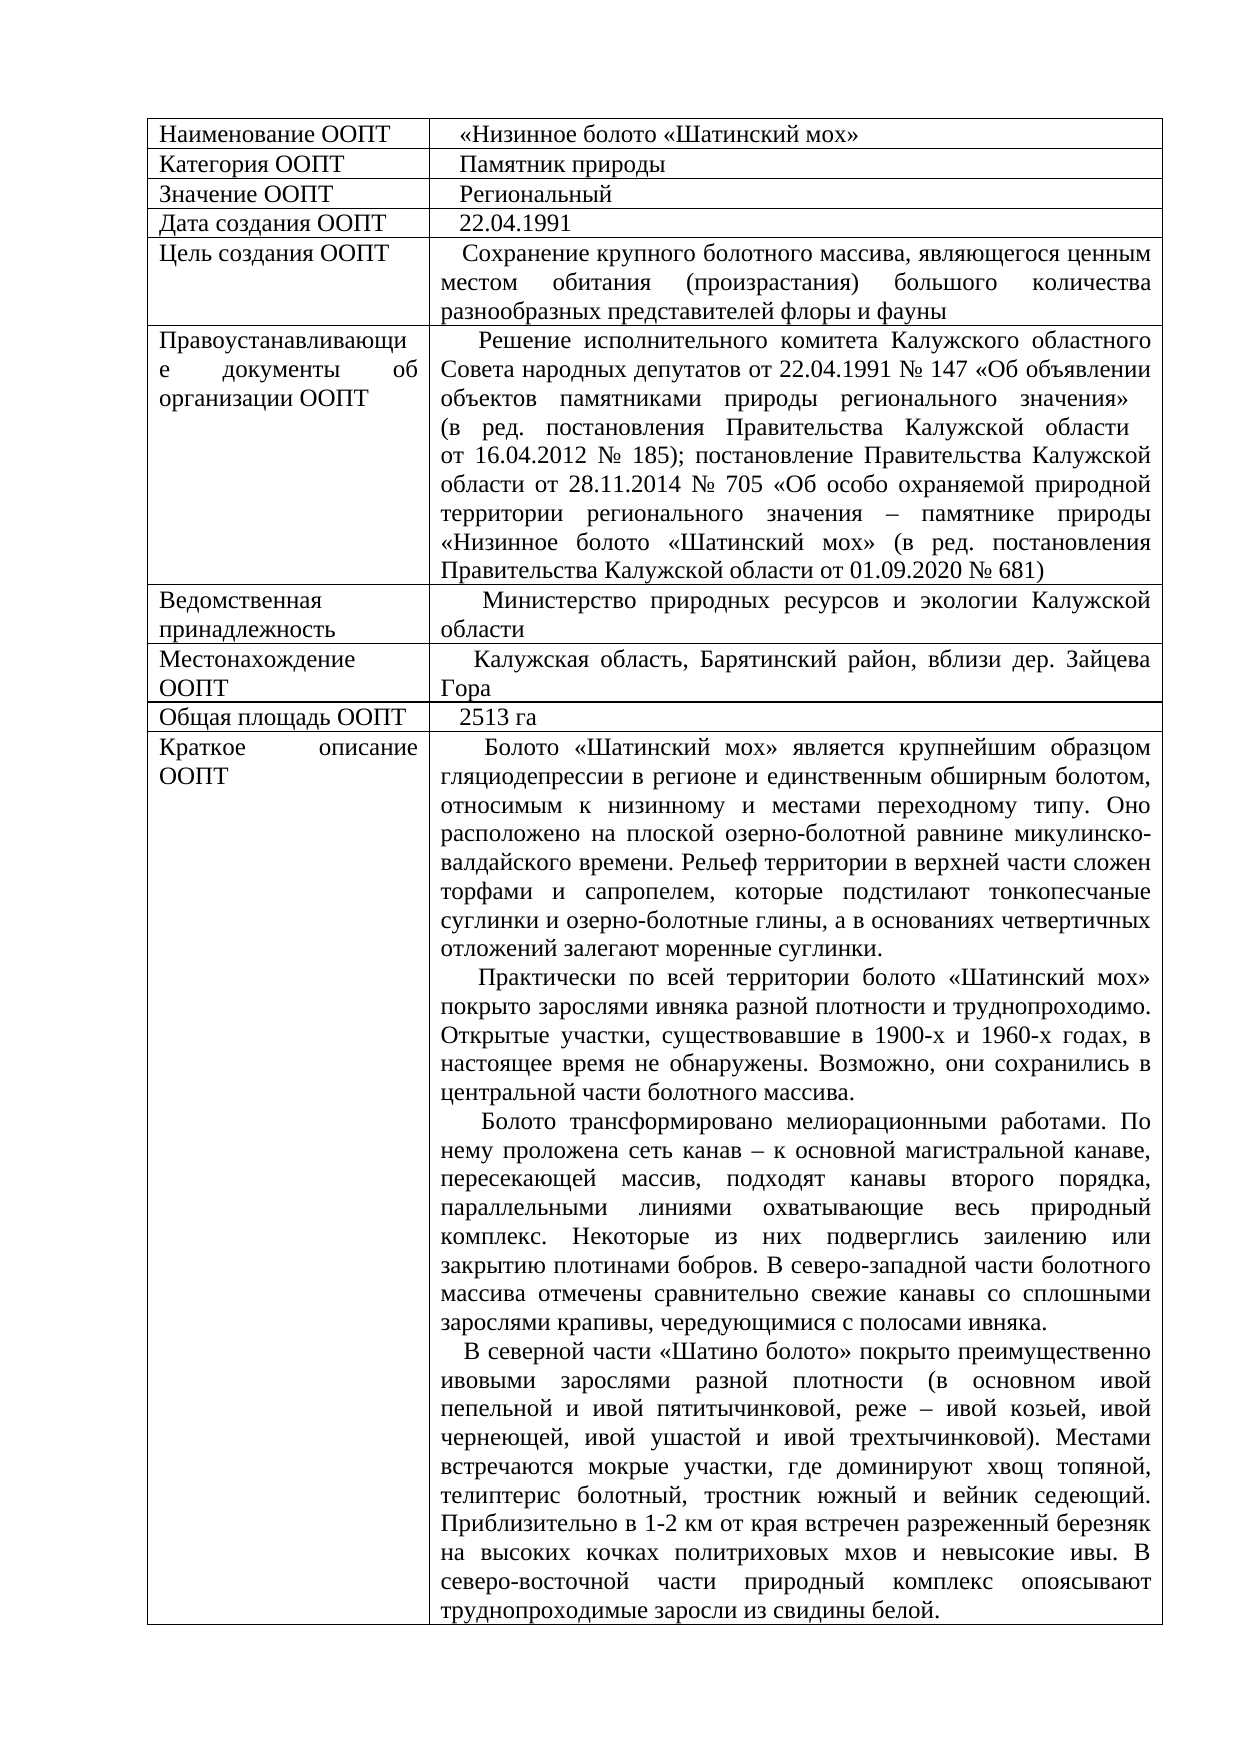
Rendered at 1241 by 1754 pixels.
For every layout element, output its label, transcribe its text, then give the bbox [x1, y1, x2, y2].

table_cell Решение исполнительного комитета Калужского областного Совета народных депутатов от 22.04.1991 № 147 «Об объявлении объектов памятниками природы регионального значения» (в ред. постановления Правительства Калужской области от 16.04.2012 № 185); постановление Правительства Калужской области от 28.11.2014 № 705 «Об особо охраняемой природной территории регионального значения – памятнике природы «Низинное болото «Шатинский мох» (в ред. постановления Правительства Калужской области от 01.09.2020 № 681) [430, 326, 1162, 584]
table_cell Памятник природы [430, 149, 1162, 178]
table_cell Правоустанавливающие документы об организации ООПТ [148, 326, 429, 584]
table_cell Категория ООПТ [148, 149, 429, 178]
table_cell Общая площадь ООПТ [148, 703, 429, 731]
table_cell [430, 732, 1162, 1623]
table_cell 22.04.1991 [430, 209, 1162, 237]
table_cell Цель создания ООПТ [148, 238, 429, 324]
table_cell Региональный [430, 179, 1162, 207]
table_cell Ведомственная принадлежность [148, 585, 429, 643]
table_cell Министерство природных ресурсов и экологии Калужской области [430, 585, 1162, 643]
table_cell Калужская область, Барятинский район, вблизи дер. Зайцева Гора [430, 644, 1162, 701]
table_cell Сохранение крупного болотного массива, являющегося ценным местом обитания (произрастания) большого количества разнообразных представителей флоры и фауны [430, 238, 1162, 324]
table_cell 2513 га [430, 703, 1162, 731]
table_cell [148, 732, 429, 1623]
table_cell Значение ООПТ [148, 179, 429, 207]
table_header Наименование ООПТ [148, 119, 429, 148]
table_cell Местонахождение ООПТ [148, 644, 429, 701]
table_header «Низинное болото «Шатинский мох» [430, 119, 1162, 148]
table_cell Дата создания ООПТ [148, 209, 429, 237]
